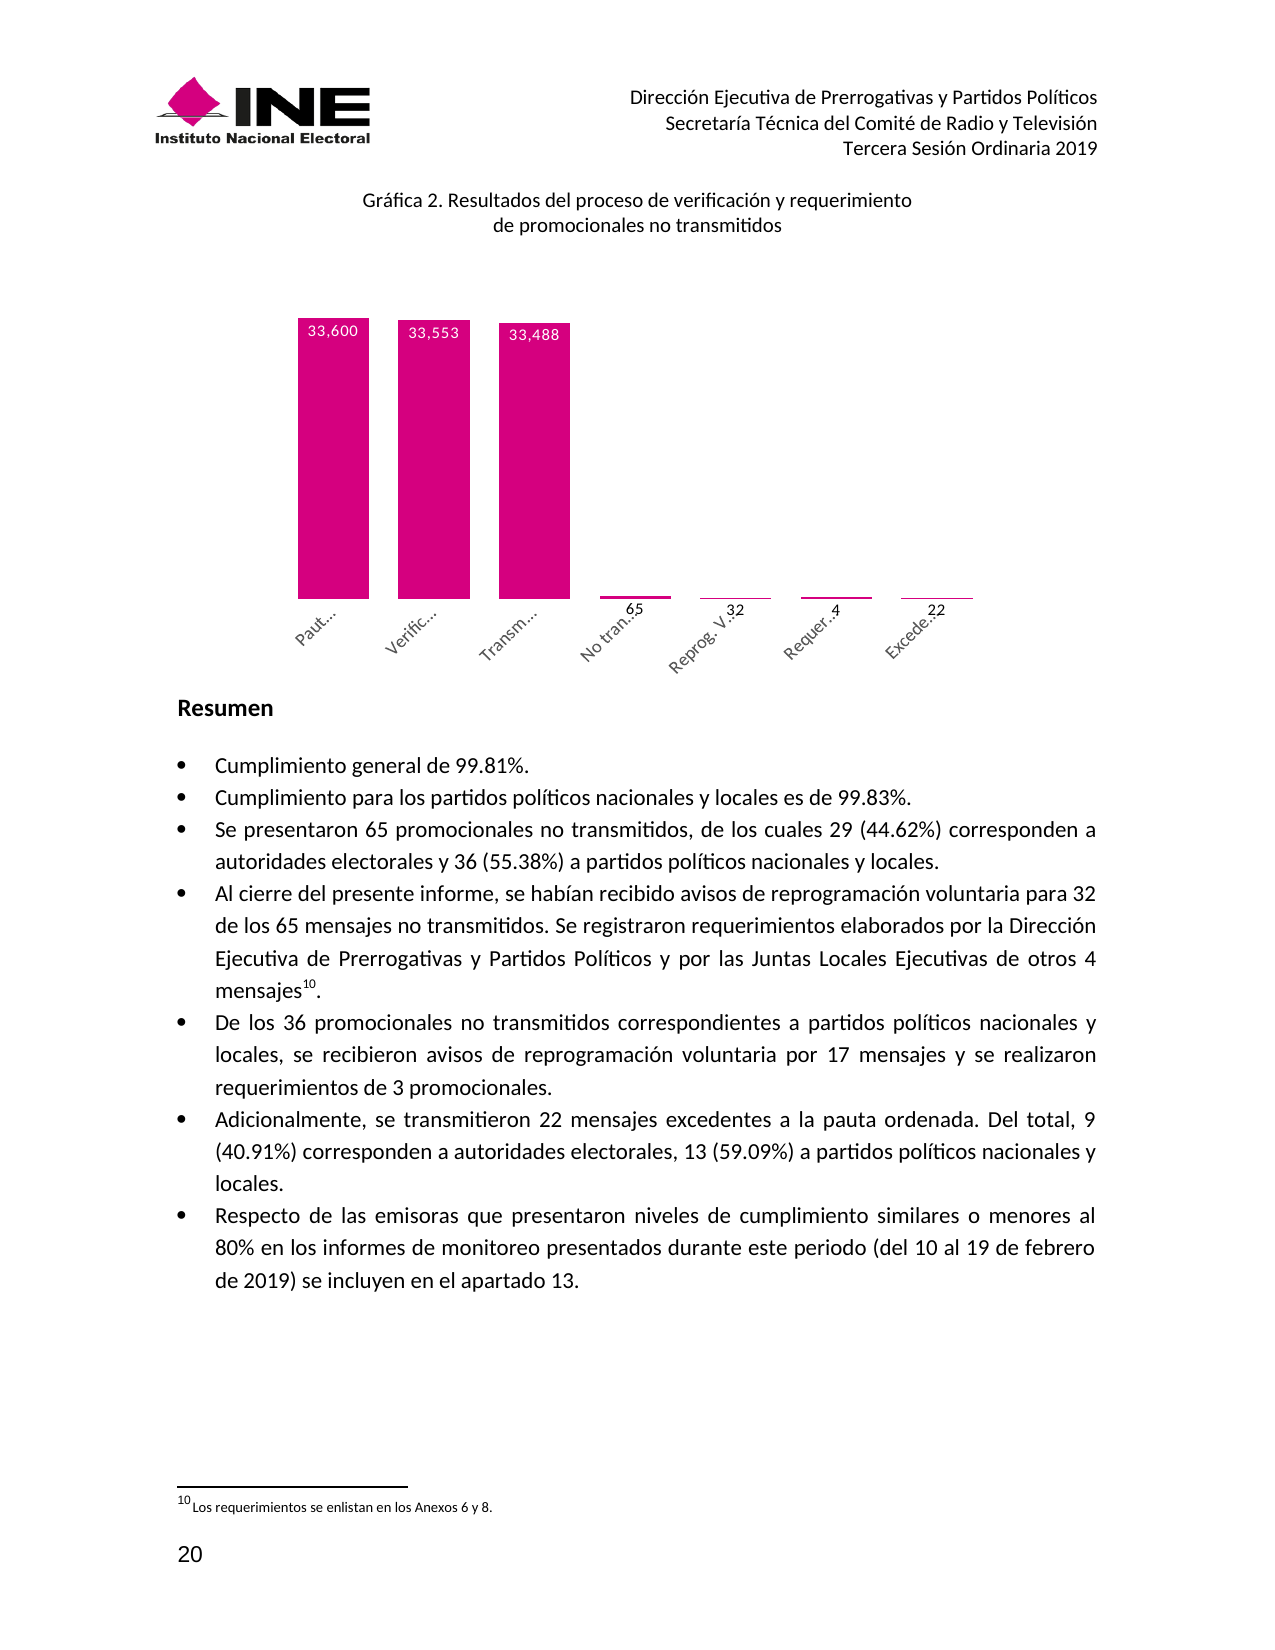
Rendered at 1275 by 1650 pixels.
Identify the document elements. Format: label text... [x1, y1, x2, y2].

list Al cierre del presente informe, se habían recibido avisos de reprogramación voluntaria para 32 de los 65 mensajes no transmitidos. Se registraron requerimientos elaborados por la Dirección Ejecutiva de Prerrogativas y Partidos Políticos y por las Juntas Locales Ejecutivas de otros 4 mensajes. [177, 879, 1098, 1004]
list Respecto de las emisoras que presentaron niveles de cumplimiento similares o menores al 80% en los informes de monitoreo presentados durante este periodo (del 10 al 19 de febrero de 2019) se incluyen en el apartado 13. [177, 1201, 1098, 1294]
picture [153, 73, 370, 147]
list Adicionalmente, se transmitieron 22 mensajes excedentes a la pauta ordenada. Del total, 9 (40.91%) corresponden a autoridades electorales, 13 (59.09%) a partidos políticos nacionales y locales. [177, 1105, 1098, 1197]
list Se presentaron 65 promocionales no transmitidos, de los cuales 29 (44.62%) corresponden a autoridades electorales y 36 (55.38%) a partidos políticos nacionales y locales. [177, 815, 1098, 875]
text Resumen [177, 692, 1098, 723]
text de promocionales no transmitidos [177, 212, 1098, 238]
list Cumplimiento general de 99.81%. [177, 751, 1098, 779]
list Cumplimiento para los partidos políticos nacionales y locales es de 99.83%. [177, 783, 1098, 811]
text Gráfica 2. Resultados del proceso de verificación y requerimiento [177, 187, 1098, 212]
list De los 36 promocionales no transmitidos correspondientes a partidos políticos nacionales y locales, se recibieron avisos de reprogramación voluntaria por 17 mensajes y se realizaron requerimientos de 3 promocionales. [177, 1008, 1098, 1101]
